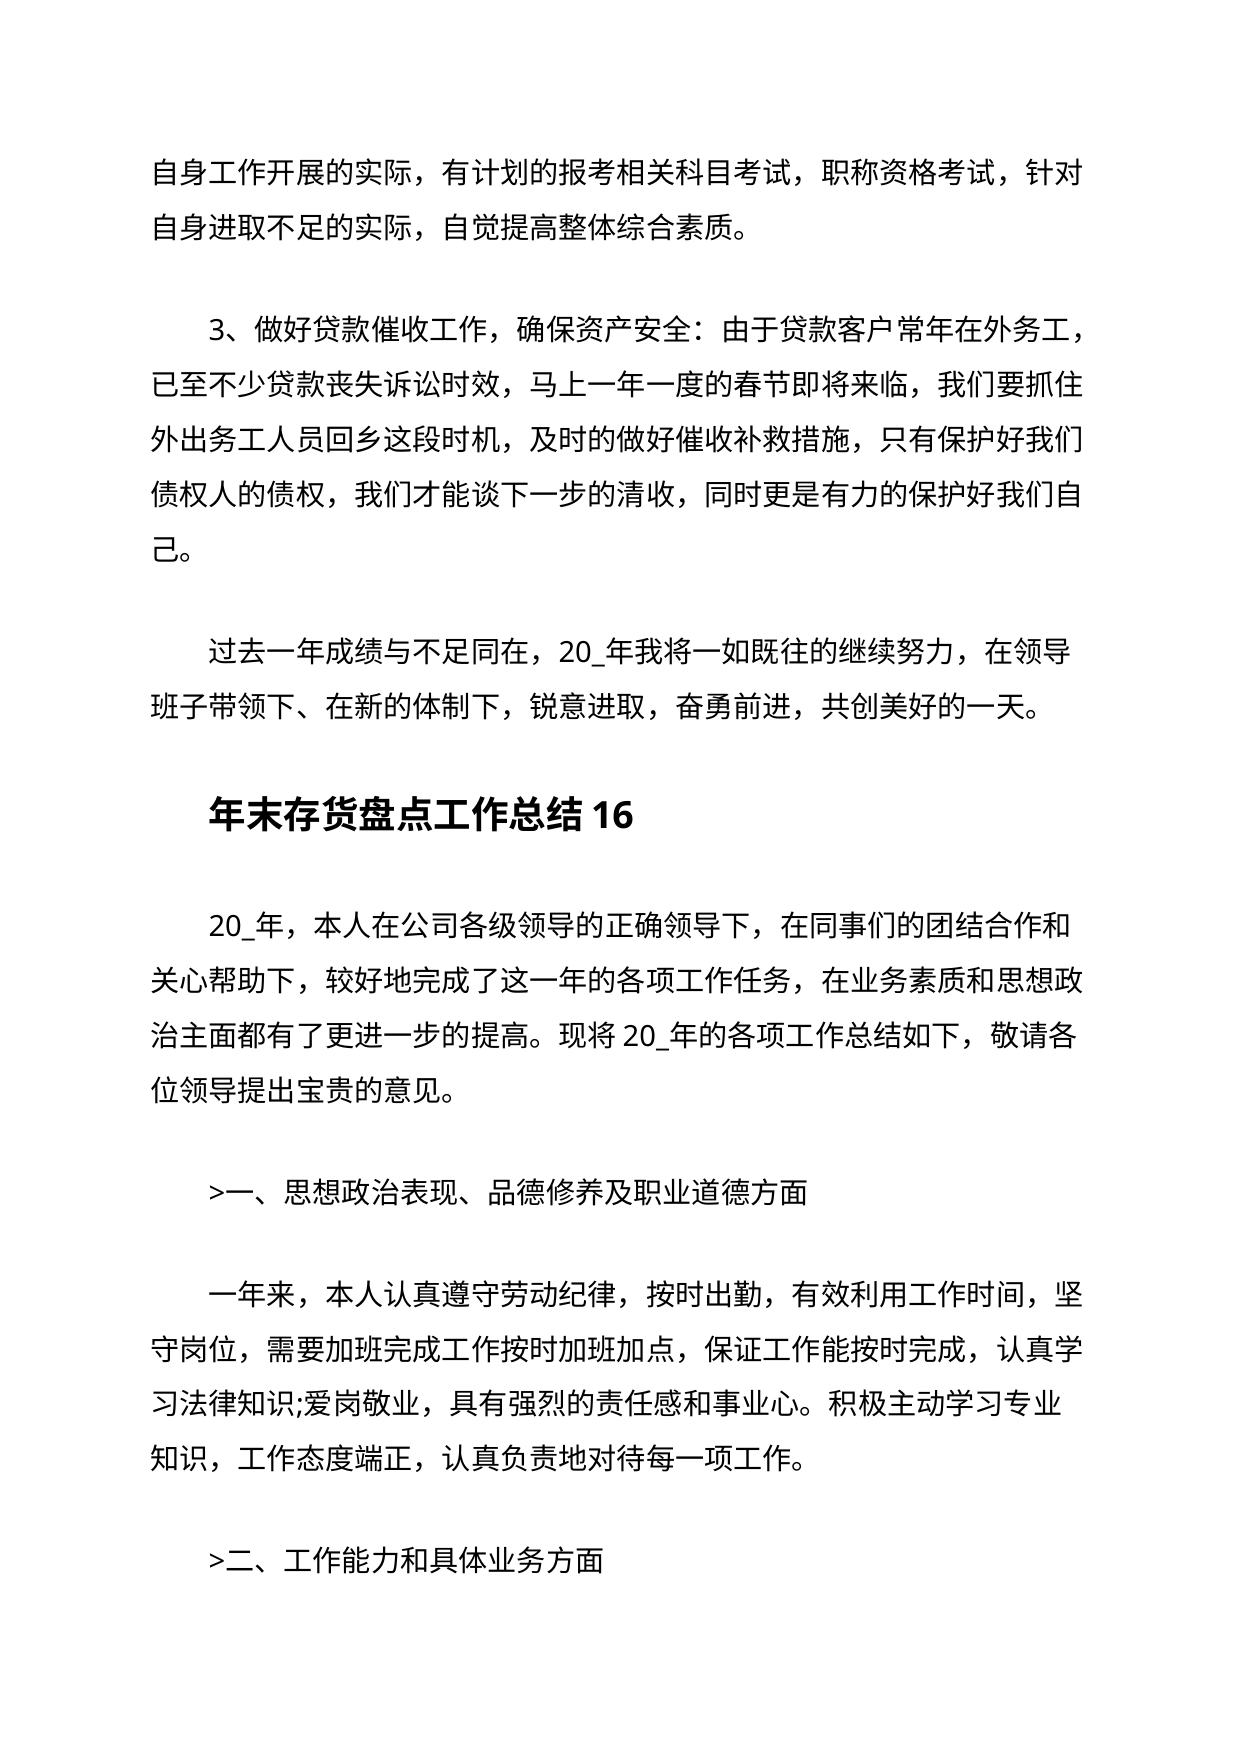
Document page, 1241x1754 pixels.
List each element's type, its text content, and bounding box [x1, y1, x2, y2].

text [150, 150, 1090, 247]
text 一年来，本人认真遵守劳动纪律，按时出勤，有效利用工作时间，坚守岗位，需要加班完成工作按时加班加点，保证工作能按时完成，认真学习法律知识;爱岗敬业，具有强烈的责任感和事业心。积极主动学习专业知识，工作态度端正，认真负责地对待每一项工作。 [150, 1271, 1090, 1478]
text 年末存货盘点工作总结16 [150, 785, 1090, 839]
text 过去一年成绩与不足同在，20_年我将一如既往的继续努力，在领导班子带领下、在新的体制下，锐意进取，奋勇前进，共创美好的一天。 [150, 628, 1090, 725]
text >二、工作能力和具体业务方面 [150, 1538, 1090, 1580]
text 20_年，本人在公司各级领导的正确领导下，在同事们的团结合作和关心帮助下，较好地完成了这一年的各项工作任务，在业务素质和思想政治主面都有了更进一步的提高。现将20_年的各项工作总结如下，敬请各位领导提出宝贵的意见。 [150, 902, 1090, 1110]
text >一、思想政治表现、品德修养及职业道德方面 [150, 1169, 1090, 1212]
text 3、做好贷款催收工作，确保资产安全：由于贷款客户常年在外务工，已至不少贷款丧失诉讼时效，马上一年一度的春节即将来临，我们要抓住外出务工人员回乡这段时机，及时的做好催收补救措施，只有保护好我们债权人的债权，我们才能谈下一步的清收，同时更是有力的保护好我们自己。 [150, 307, 1090, 569]
